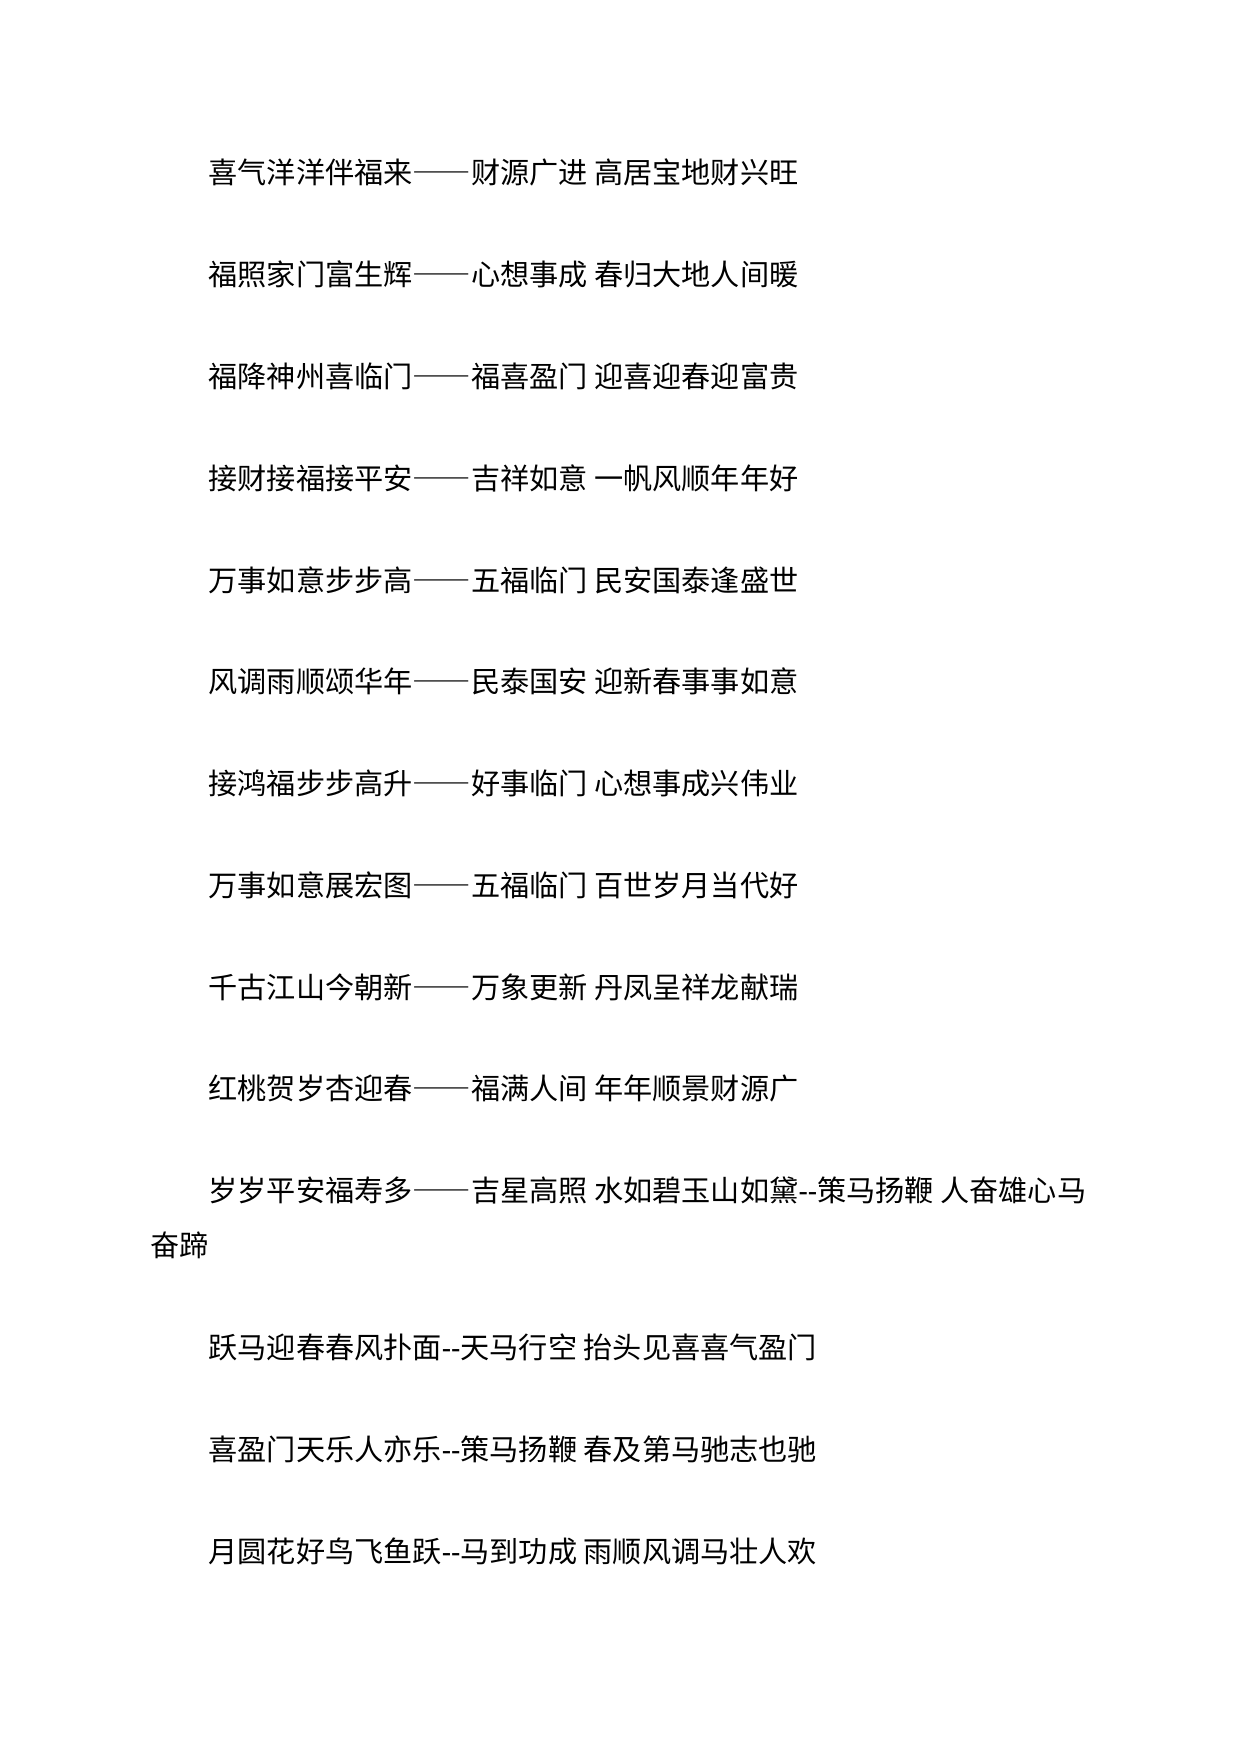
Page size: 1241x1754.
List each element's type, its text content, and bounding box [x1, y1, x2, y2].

text 岁岁平安福寿多——吉星高照 水如碧玉山如黛--策马扬鞭 人奋雄心马奋蹄 [150, 1168, 1090, 1265]
text 接财接福接平安——吉祥如意 一帆风顺年年好 [150, 455, 1090, 498]
text 红桃贺岁杏迎春——福满人间 年年顺景财源广 [150, 1066, 1090, 1108]
text 福照家门富生辉——心想事成 春归大地人间暖 [150, 252, 1090, 294]
text 月圆花好鸟飞鱼跃--马到功成 雨顺风调马壮人欢 [150, 1528, 1090, 1571]
text 喜气洋洋伴福来——财源广进 高居宝地财兴旺 [150, 150, 1090, 192]
text 风调雨顺颂华年——民泰国安 迎新春事事如意 [150, 659, 1090, 701]
text 万事如意展宏图——五福临门 百世岁月当代好 [150, 862, 1090, 905]
text 千古江山今朝新——万象更新 丹凤呈祥龙献瑞 [150, 964, 1090, 1006]
text 接鸿福步步高升——好事临门 心想事成兴伟业 [150, 761, 1090, 803]
text 跃马迎春春风扑面--天马行空 抬头见喜喜气盈门 [150, 1324, 1090, 1367]
text 万事如意步步高——五福临门 民安国泰逢盛世 [150, 557, 1090, 599]
text 喜盈门天乐人亦乐--策马扬鞭 春及第马驰志也驰 [150, 1426, 1090, 1469]
text 福降神州喜临门——福喜盈门 迎喜迎春迎富贵 [150, 353, 1090, 396]
